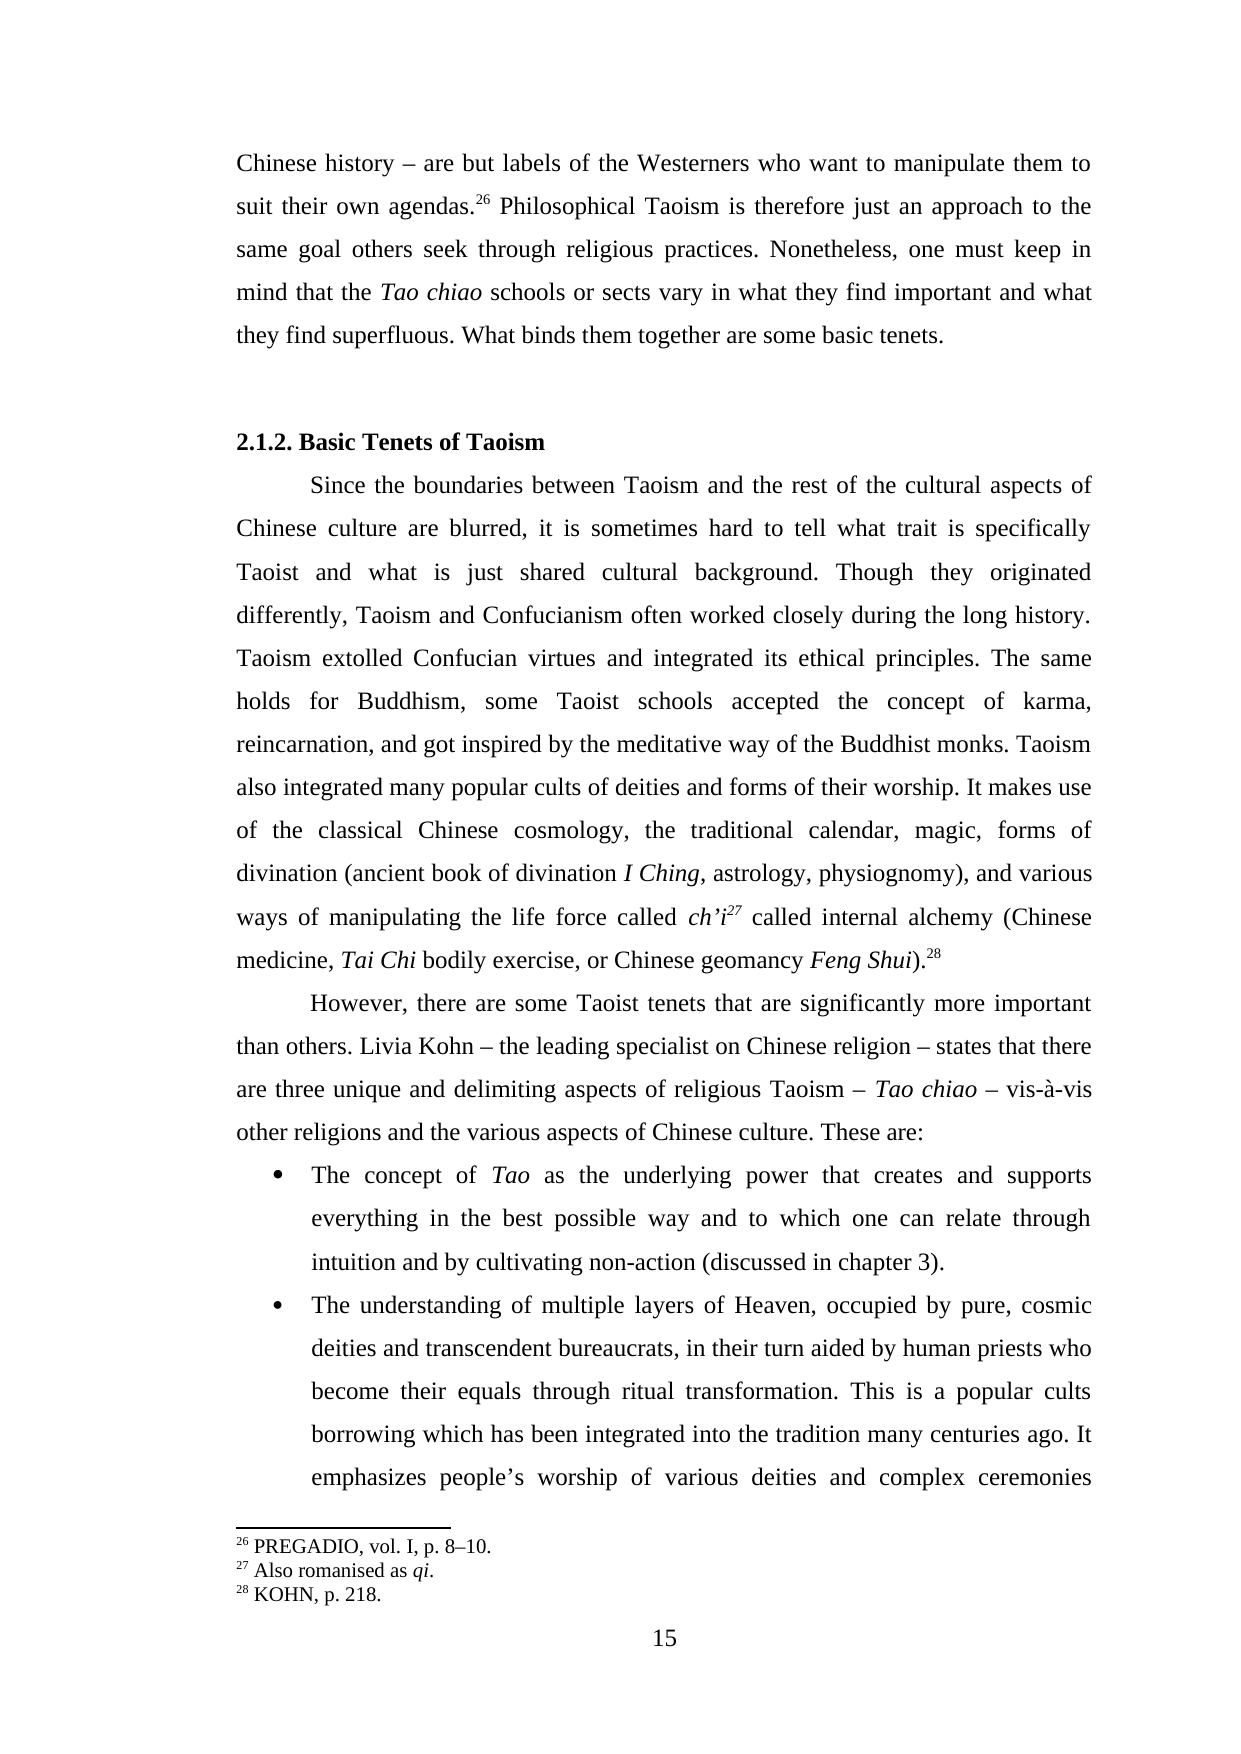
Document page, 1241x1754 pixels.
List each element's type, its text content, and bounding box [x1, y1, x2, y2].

subtitle 2.1.2. Basic Tenets of Taoism [236, 427, 1092, 456]
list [274, 1290, 1092, 1491]
text Since the boundaries between Taoism and the rest of the cultural aspects of Chinese culture are blurred, it is sometimes hard to tell what trait is specifically Taoist and what is just shared cultural background. Though they originated differently, Taoism and Confucianism often worked closely during the long history. Taoism extolled Confucian virtues and integrated its ethical principles. The same holds for Buddhism, some Taoist schools accepted the concept of karma, reincarnation, and got inspired by the meditative way of the Buddhist monks. Taoism also integrated many popular cults of deities and forms of their worship. It makes use of the classical Chinese cosmology, the traditional calendar, magic, forms of divination (ancient book of divination I Ching, astrology, physiognomy), and various ways of manipulating the life force called ch’i called internal alchemy (Chinese medicine, Tai Chi bodily exercise, or Chinese geomancy Feng Shui). [236, 470, 1092, 973]
text However, there are some Taoist tenets that are significantly more important than others. Livia Kohn – the leading specialist on Chinese religion – states that there are three unique and delimiting aspects of religious Taoism – Tao chiao – vis-à-vis other religions and the various aspects of Chinese culture. These are: [236, 988, 1092, 1146]
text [236, 148, 1092, 349]
list The concept of Tao as the underlying power that creates and supports everything in the best possible way and to which one can relate through intuition and by cultivating non-action (discussed in chapter 3). [274, 1160, 1092, 1275]
